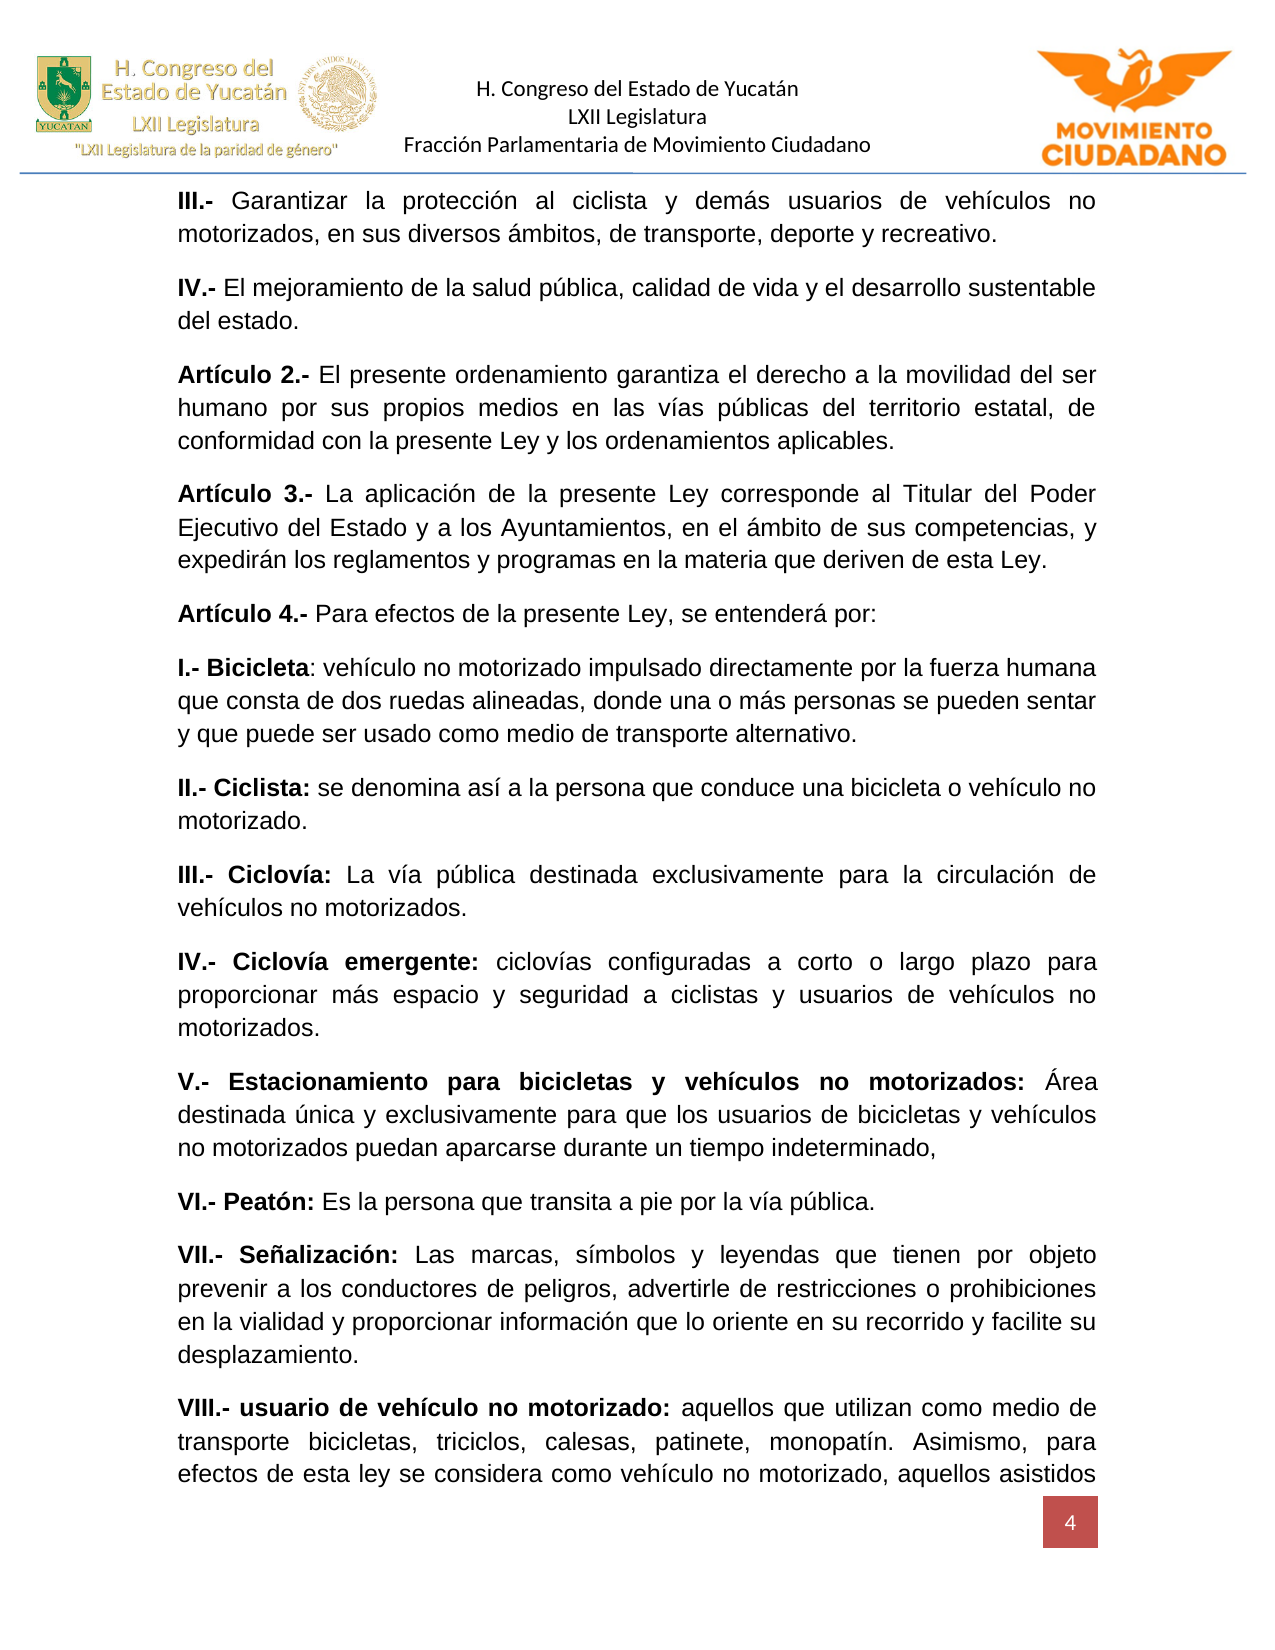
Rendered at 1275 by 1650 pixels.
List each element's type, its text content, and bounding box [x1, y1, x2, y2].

picture [1018, 0, 1251, 225]
text III.- Ciclovía: La vía pública destinada exclusivamente para la circulación de vehículos no motorizados. [177, 860, 1098, 922]
text Artículo 4.- Para efectos de la presente Ley, se entenderá por: [177, 599, 1098, 628]
picture [18, 0, 395, 226]
text IV.- El mejoramiento de la salud pública, calidad de vida y el desarrollo sustentable del estado. [177, 273, 1098, 334]
text II.- Ciclista: se denomina así a la persona que conduce una bicicleta o vehículo no motorizado. [177, 773, 1098, 835]
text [177, 1393, 1098, 1488]
text I.- Bicicleta: vehículo no motorizado impulsado directamente por la fuerza humana que consta de dos ruedas alineadas, donde una o más personas se pueden sentar y que puede ser usado como medio de transporte alternativo. [177, 653, 1098, 748]
text Artículo 3.- La aplicación de la presente Ley corresponde al Titular del Poder Ejecutivo del Estado y a los Ayuntamientos, en el ámbito de sus competencias, y expedirán los reglamentos y programas en la materia que deriven de esta Ley. [177, 479, 1098, 574]
text VI.- Peatón: Es la persona que transita a pie por la vía pública. [177, 1187, 1098, 1215]
text Artículo 2.- El presente ordenamiento garantiza el derecho a la movilidad del ser humano por sus propios medios en las vías públicas del territorio estatal, de conformidad con la presente Ley y los ordenamientos aplicables. [177, 359, 1098, 454]
text IV.- Ciclovía emergente: ciclovías configuradas a corto o largo plazo para proporcionar más espacio y seguridad a ciclistas y usuarios de vehículos no motorizados. [177, 947, 1098, 1042]
text III.- Garantizar la protección al ciclista y demás usuarios de vehículos no motorizados, en sus diversos ámbitos, de transporte, deporte y recreativo. [177, 186, 1098, 248]
text VII.- Señalización: Las marcas, símbolos y leyendas que tienen por objeto prevenir a los conductores de peligros, advertirle de restricciones o prohibiciones en la vialidad y proporcionar información que lo oriente en su recorrido y facilite su desplazamiento. [177, 1241, 1098, 1368]
text V.- Estacionamiento para bicicletas y vehículos no motorizados: Área destinada única y exclusivamente para que los usuarios de bicicletas y vehículos no motorizados puedan aparcarse durante un tiempo indeterminado, [177, 1067, 1098, 1162]
